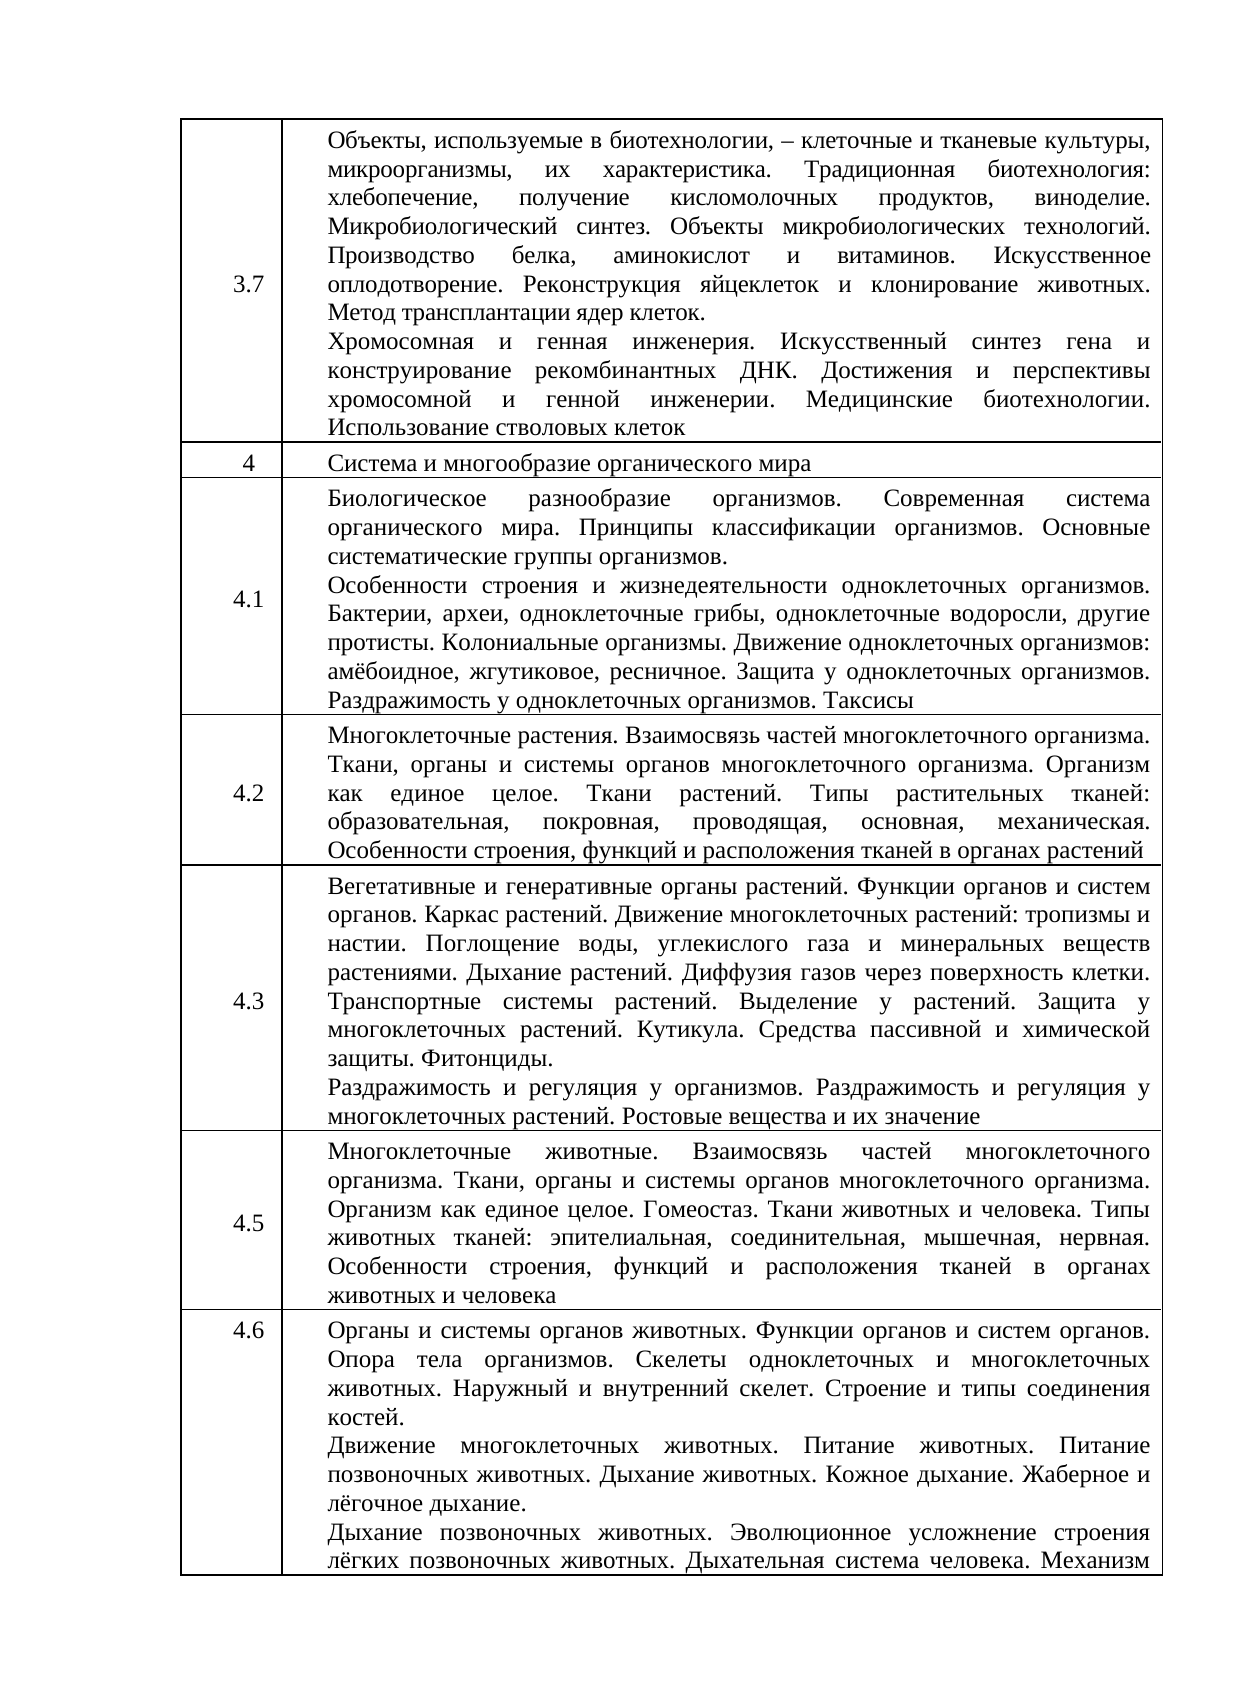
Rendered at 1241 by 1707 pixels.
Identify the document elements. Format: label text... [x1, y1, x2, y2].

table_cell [283, 1309, 1162, 1574]
table_cell 4 [182, 443, 281, 477]
table_cell 4.1 [182, 478, 281, 713]
table_cell Система и многообразие органического мира [283, 441, 1162, 477]
table_cell Многоклеточные животные. Взаимосвязь частей многоклеточного организма. Ткани, органы и системы органов многоклеточного организма. Организм как единое целое. Гомеостаз. Ткани животных и человека. Типы животных тканей: эпителиальная, соединительная, мышечная, нервная. Особенности строения, функций и расположения тканей в органах животных и человека [283, 1130, 1162, 1309]
table_cell 4.2 [182, 715, 281, 864]
table_cell Вегетативные и генеративные органы растений. Функции органов и систем органов. Каркас растений. Движение многоклеточных растений: тропизмы и настии. Поглощение воды, углекислого газа и минеральных веществ растениями. Дыхание растений. Диффузия газов через поверхность клетки. Транспортные системы растений. Выделение у растений. Защита у многоклеточных растений. Кутикула. Средства пассивной и химической защиты. Фитонциды. Раздражимость и регуляция у организмов. Раздражимость и регуляция у многоклеточных растений. Ростовые вещества и их значение [283, 864, 1162, 1129]
table_cell Многоклеточные растения. Взаимосвязь частей многоклеточного организма. Ткани, органы и системы органов многоклеточного организма. Организм как единое целое. Ткани растений. Типы растительных тканей: образовательная, покровная, проводящая, основная, механическая. Особенности строения, функций и расположения тканей в органах растений [283, 714, 1162, 864]
table_cell 4.6 [182, 1310, 281, 1574]
table_cell Биологическое разнообразие организмов. Современная система органического мира. Принципы классификации организмов. Основные систематические группы организмов. Особенности строения и жизнедеятельности одноклеточных организмов. Бактерии, археи, одноклеточные грибы, одноклеточные водоросли, другие протисты. Колониальные организмы. Движение одноклеточных организмов: амёбоидное, жгутиковое, ресничное. Защита у одноклеточных организмов. Раздражимость у одноклеточных организмов. Таксисы [283, 477, 1162, 713]
table_cell 3.7 [182, 120, 281, 441]
table_cell 4.3 [182, 866, 281, 1129]
table_cell Объекты, используемые в биотехнологии, – клеточные и тканевые культуры, микроорганизмы, их характеристика. Традиционная биотехнология: хлебопечение, получение кисломолочных продуктов, виноделие. Микробиологический синтез. Объекты микробиологических технологий. Производство белка, аминокислот и витаминов. Искусственное оплодотворение. Реконструкция яйцеклеток и клонирование животных. Метод трансплантации ядер клеток. Хромосомная и генная инженерия. Искусственный синтез гена и конструирование рекомбинантных ДНК. Достижения и перспективы хромосомной и генной инженерии. Медицинские биотехнологии. Использование стволовых клеток [283, 120, 1162, 441]
table_cell 4.5 [182, 1131, 281, 1309]
